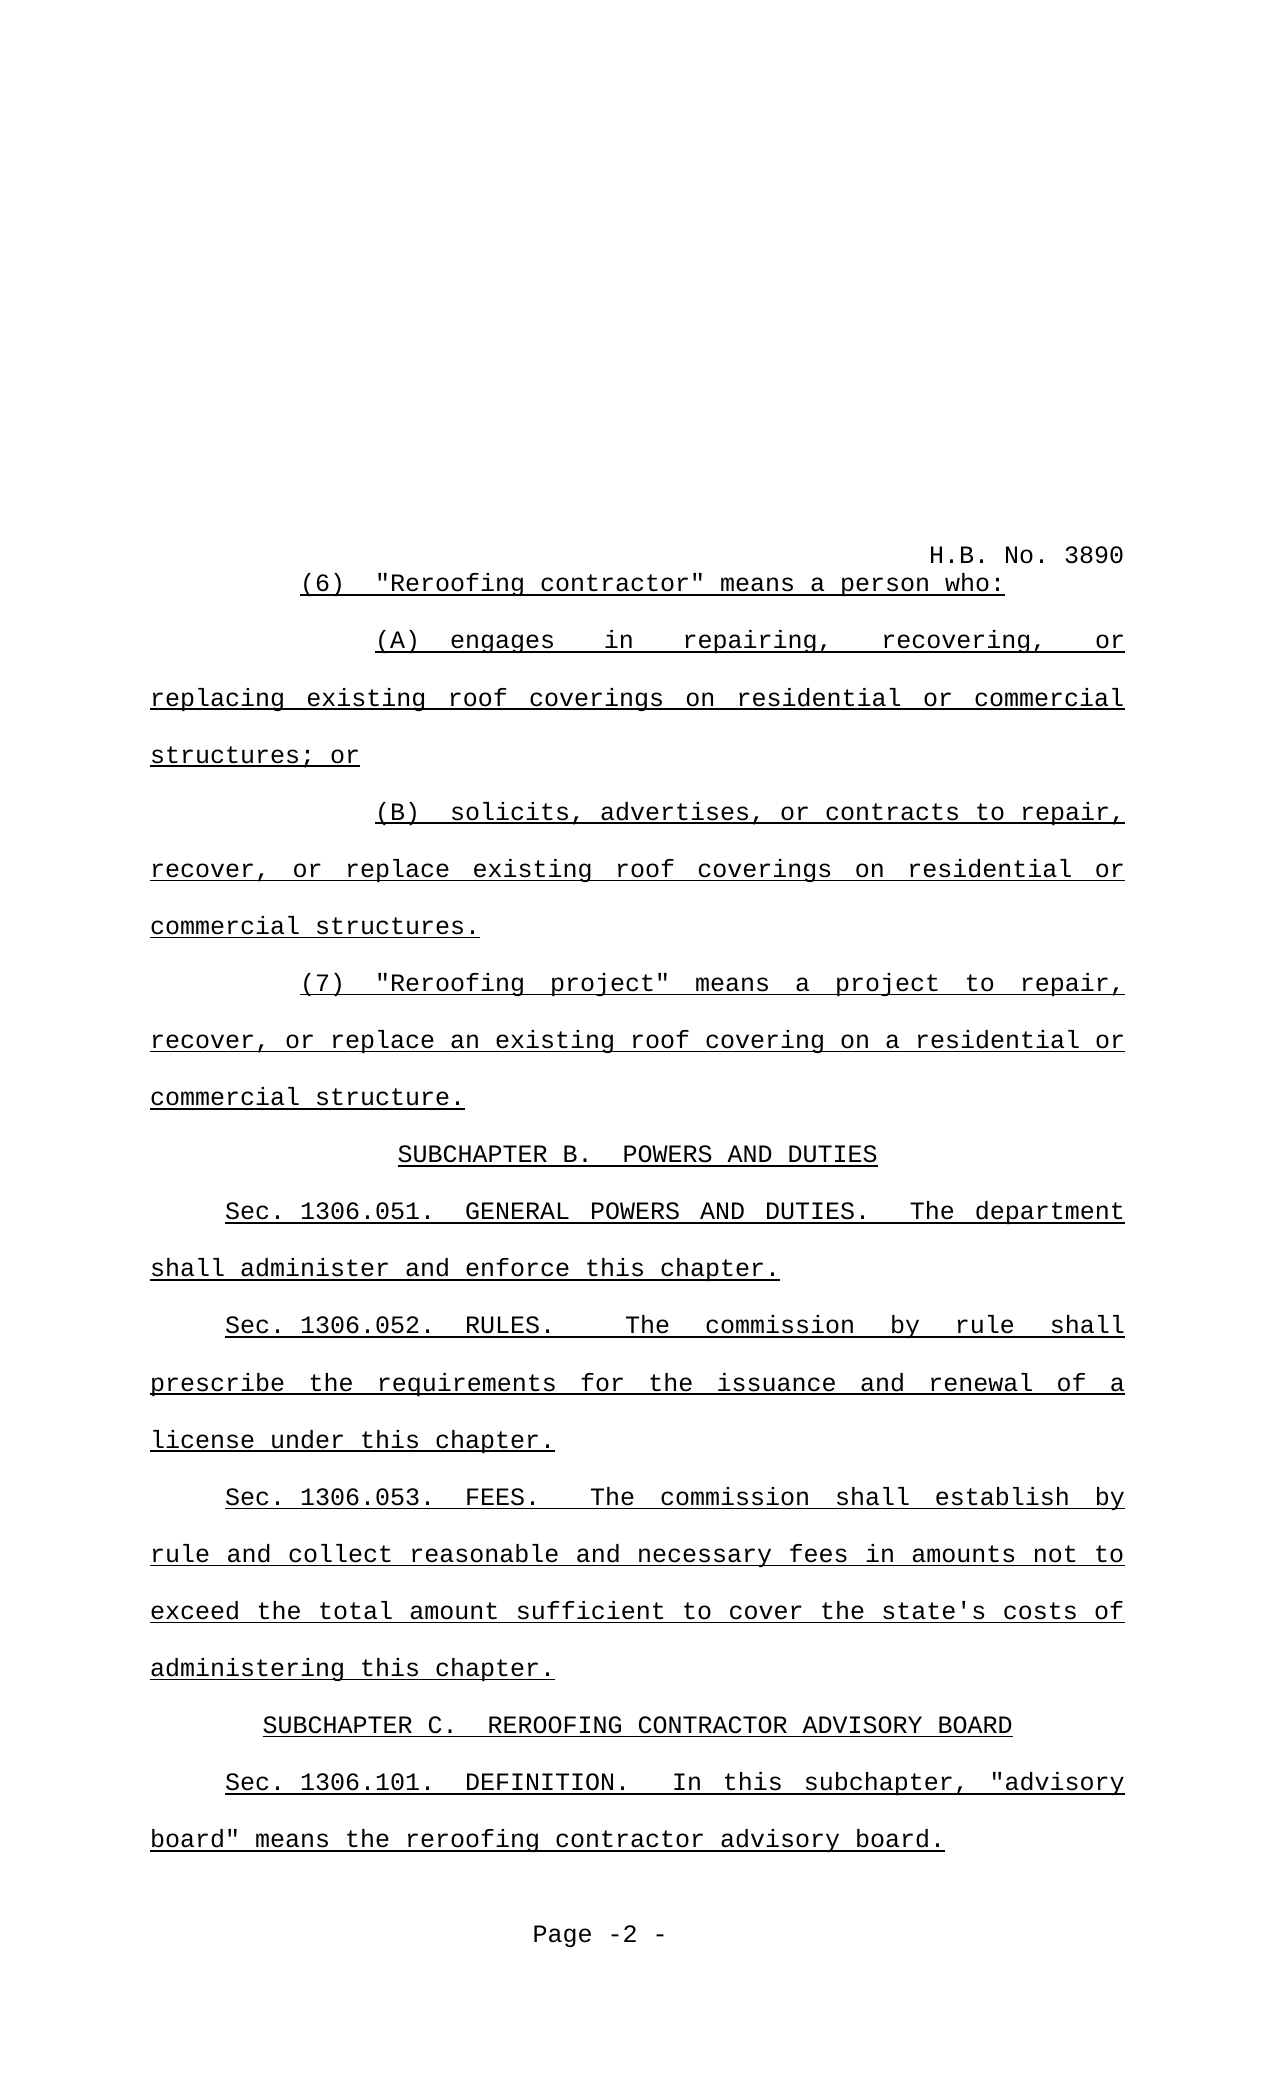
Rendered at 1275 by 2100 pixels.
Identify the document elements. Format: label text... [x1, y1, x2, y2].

text (B) solicits, advertises, or contracts to repair, recover, or replace existing roof coverings on residential or commercial structures. [150, 799, 1125, 880]
text Sec. 1306.053. FEES. The commission shall establish by rule and collect reasonable and necessary fees in amounts not to exceed the total amount sufficient to cover the state's costs of administering this chapter. [150, 1484, 1125, 1565]
text SUBCHAPTER B. POWERS AND DUTIES [150, 1142, 1125, 1170]
text SUBCHAPTER C. REROOFING CONTRACTOR ADVISORY BOARD [150, 1712, 1125, 1741]
text (7) "Reroofing project" means a project to repair, recover, or replace an existing roof covering on a residential or commercial structure. [150, 970, 1125, 1051]
text Sec. 1306.053. FEES. The commission shall establish by rule and collect reasonable and necessary fees in amounts not to exceed the total amount sufficient to cover the state's costs of administering this chapter. [150, 1566, 1125, 1622]
text Sec. 1306.101. DEFINITION. In this subchapter, "advisory board" means the reroofing contractor advisory board. [150, 1769, 1125, 1855]
text (B) solicits, advertises, or contracts to repair, recover, or replace existing roof coverings on residential or commercial structures. [150, 881, 1125, 942]
text Sec. 1306.052. RULES. The commission by rule shall prescribe the requirements for the issuance and renewal of a license under this chapter. [150, 1313, 1125, 1393]
text (6) "Reroofing contractor" means a person who: [150, 571, 1125, 599]
text (A) engages in repairing, recovering, or replacing existing roof coverings on residential or commercial structures; or [150, 710, 1125, 771]
text Sec. 1306.053. FEES. The commission shall establish by rule and collect reasonable and necessary fees in amounts not to exceed the total amount sufficient to cover the state's costs of administering this chapter. [150, 1623, 1125, 1684]
text (7) "Reroofing project" means a project to repair, recover, or replace an existing roof covering on a residential or commercial structure. [150, 1052, 1125, 1113]
text Sec. 1306.052. RULES. The commission by rule shall prescribe the requirements for the issuance and renewal of a license under this chapter. [150, 1395, 1125, 1456]
text (A) engages in repairing, recovering, or replacing existing roof coverings on residential or commercial structures; or [150, 628, 1125, 708]
text Sec. 1306.051. GENERAL POWERS AND DUTIES. The department shall administer and enforce this chapter. [150, 1199, 1125, 1284]
